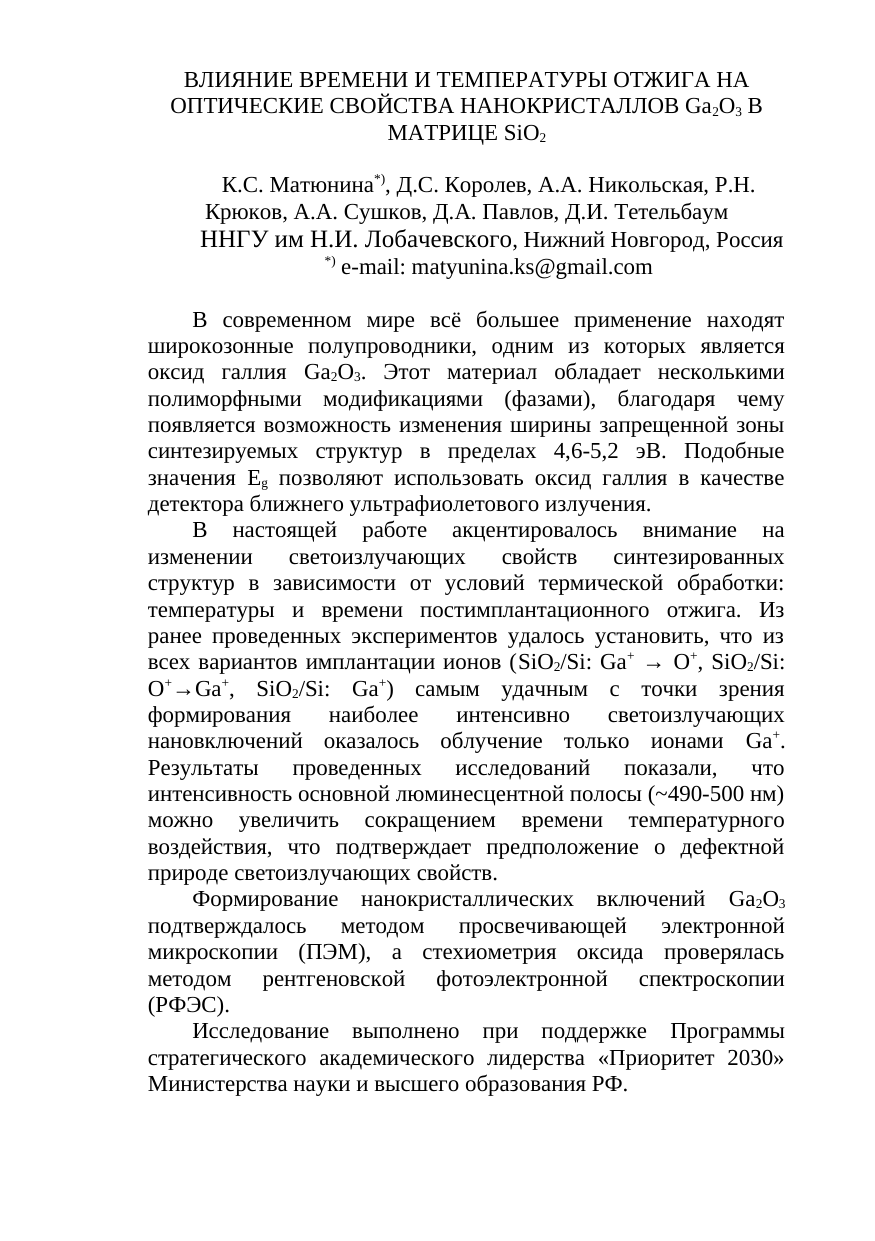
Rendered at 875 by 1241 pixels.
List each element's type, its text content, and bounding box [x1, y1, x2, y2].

text Исследование выполнено при поддержке Программы стратегического академического лидерства «Приоритет 2030» Министерства науки и высшего образования РФ. [148, 1017, 785, 1096]
text В современном мире всё большее применение находят широкозонные полупроводники, одним из которых является оксид галлия Ga2O3. Этот материал обладает несколькими полиморфными модификациями (фазами), благодаря чему появляется возможность изменения ширины запрещенной зоны синтезируемых структур в пределах 4,6-5,2 эВ. Подобные значения Eg позволяют использовать оксид галлия в качестве детектора ближнего ультрафиолетового излучения. [148, 306, 785, 517]
text В настоящей работе акцентировалось внимание на изменении светоизлучающих свойств синтезированных структур в зависимости от условий термической обработки: температуры и времени постимплантационного отжига. Из ранее проведенных экспериментов удалось установить, что из всех вариантов имплантации ионов (SiO2/Si: Ga+ → O+, SiO2/Si: O+→Ga+, SiO2/Si: Ga+) самым удачным с точки зрения формирования наиболее интенсивно светоизлучающих нановключений оказалось облучение только ионами Ga+. Результаты проведенных исследований показали, что интенсивность основной люминесцентной полосы (~490-500 нм) можно увеличить сокращением времени температурного воздействия, что подтверждает предположение о дефектной природе светоизлучающих свойств. [148, 517, 785, 886]
text Формирование нанокристаллических включений Ga2O3 подтверждалось методом просвечивающей электронной микроскопии (ПЭМ), а стехиометрия оксида проверялась методом рентгеновской фотоэлектронной спектроскопии (РФЭС). [148, 886, 785, 1017]
text ВЛИЯНИЕ ВРЕМЕНИ И ТЕМПЕРАТУРЫ ОТЖИГА НА ОПТИЧЕСКИЕ СВОЙСТВА НАНОКРИСТАЛЛОВ Ga2O3 В МАТРИЦЕ SiO2 [148, 66, 785, 145]
text К.С. Матюнина*), Д.С. Королев, А.А. Никольская, Р.Н. Крюков, А.А. Сушков, Д.А. Павлов, Д.И. Тетельбаум [148, 172, 785, 224]
text ННГУ им Н.И. Лобачевского, Нижний Новгород, Россия [148, 224, 785, 253]
text *) e-mail: matyunina.ks@gmail.com [148, 253, 785, 279]
